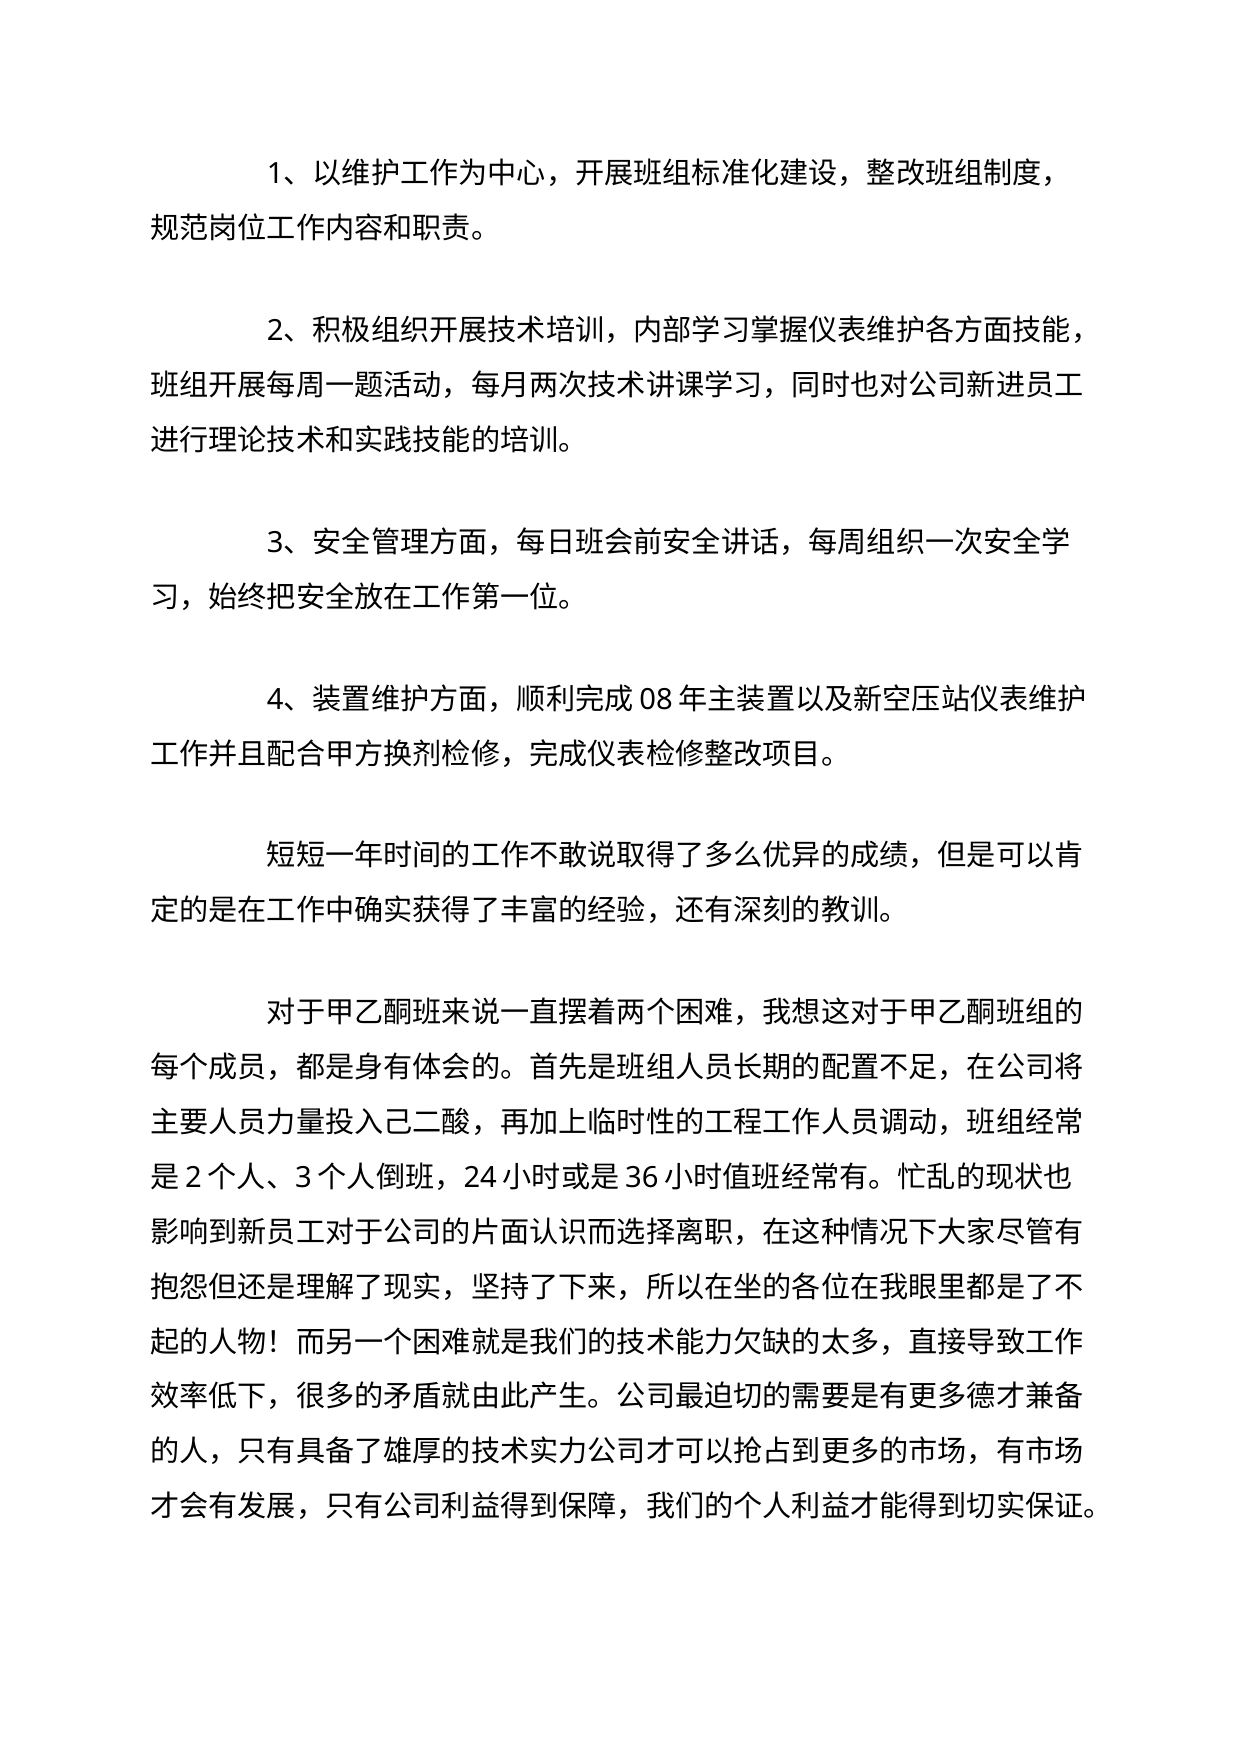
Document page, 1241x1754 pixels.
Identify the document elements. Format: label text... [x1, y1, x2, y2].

text 短短一年时间的工作不敢说取得了多么优异的成绩，但是可以肯定的是在工作中确实获得了丰富的经验，还有深刻的教训。 [150, 832, 1090, 929]
text 对于甲乙酮班来说一直摆着两个困难，我想这对于甲乙酮班组的每个成员，都是身有体会的。首先是班组人员长期的配置不足，在公司将主要人员力量投入己二酸，再加上临时性的工程工作人员调动，班组经常是2个人、3个人倒班，24小时或是36小时值班经常有。忙乱的现状也影响到新员工对于公司的片面认识而选择离职，在这种情况下大家尽管有抱怨但还是理解了现实，坚持了下来，所以在坐的各位在我眼里都是了不起的人物！而另一个困难就是我们的技术能力欠缺的太多，直接导致工作效率低下，很多的矛盾就由此产生。公司最迫切的需要是有更多德才兼备的人，只有具备了雄厚的技术实力公司才可以抢占到更多的市场，有市场才会有发展，只有公司利益得到保障，我们的个人利益才能得到切实保证。 [150, 989, 1090, 1525]
text 2、积极组织开展技术培训，内部学习掌握仪表维护各方面技能，班组开展每周一题活动，每月两次技术讲课学习，同时也对公司新进员工进行理论技术和实践技能的培训。 [150, 307, 1090, 459]
text 3、安全管理方面，每日班会前安全讲话，每周组织一次安全学习，始终把安全放在工作第一位。 [150, 518, 1090, 616]
text 1、以维护工作为中心，开展班组标准化建设，整改班组制度，规范岗位工作内容和职责。 [150, 150, 1090, 247]
text 4、装置维护方面，顺利完成08年主装置以及新空压站仪表维护工作并且配合甲方换剂检修，完成仪表检修整改项目。 [150, 675, 1090, 772]
